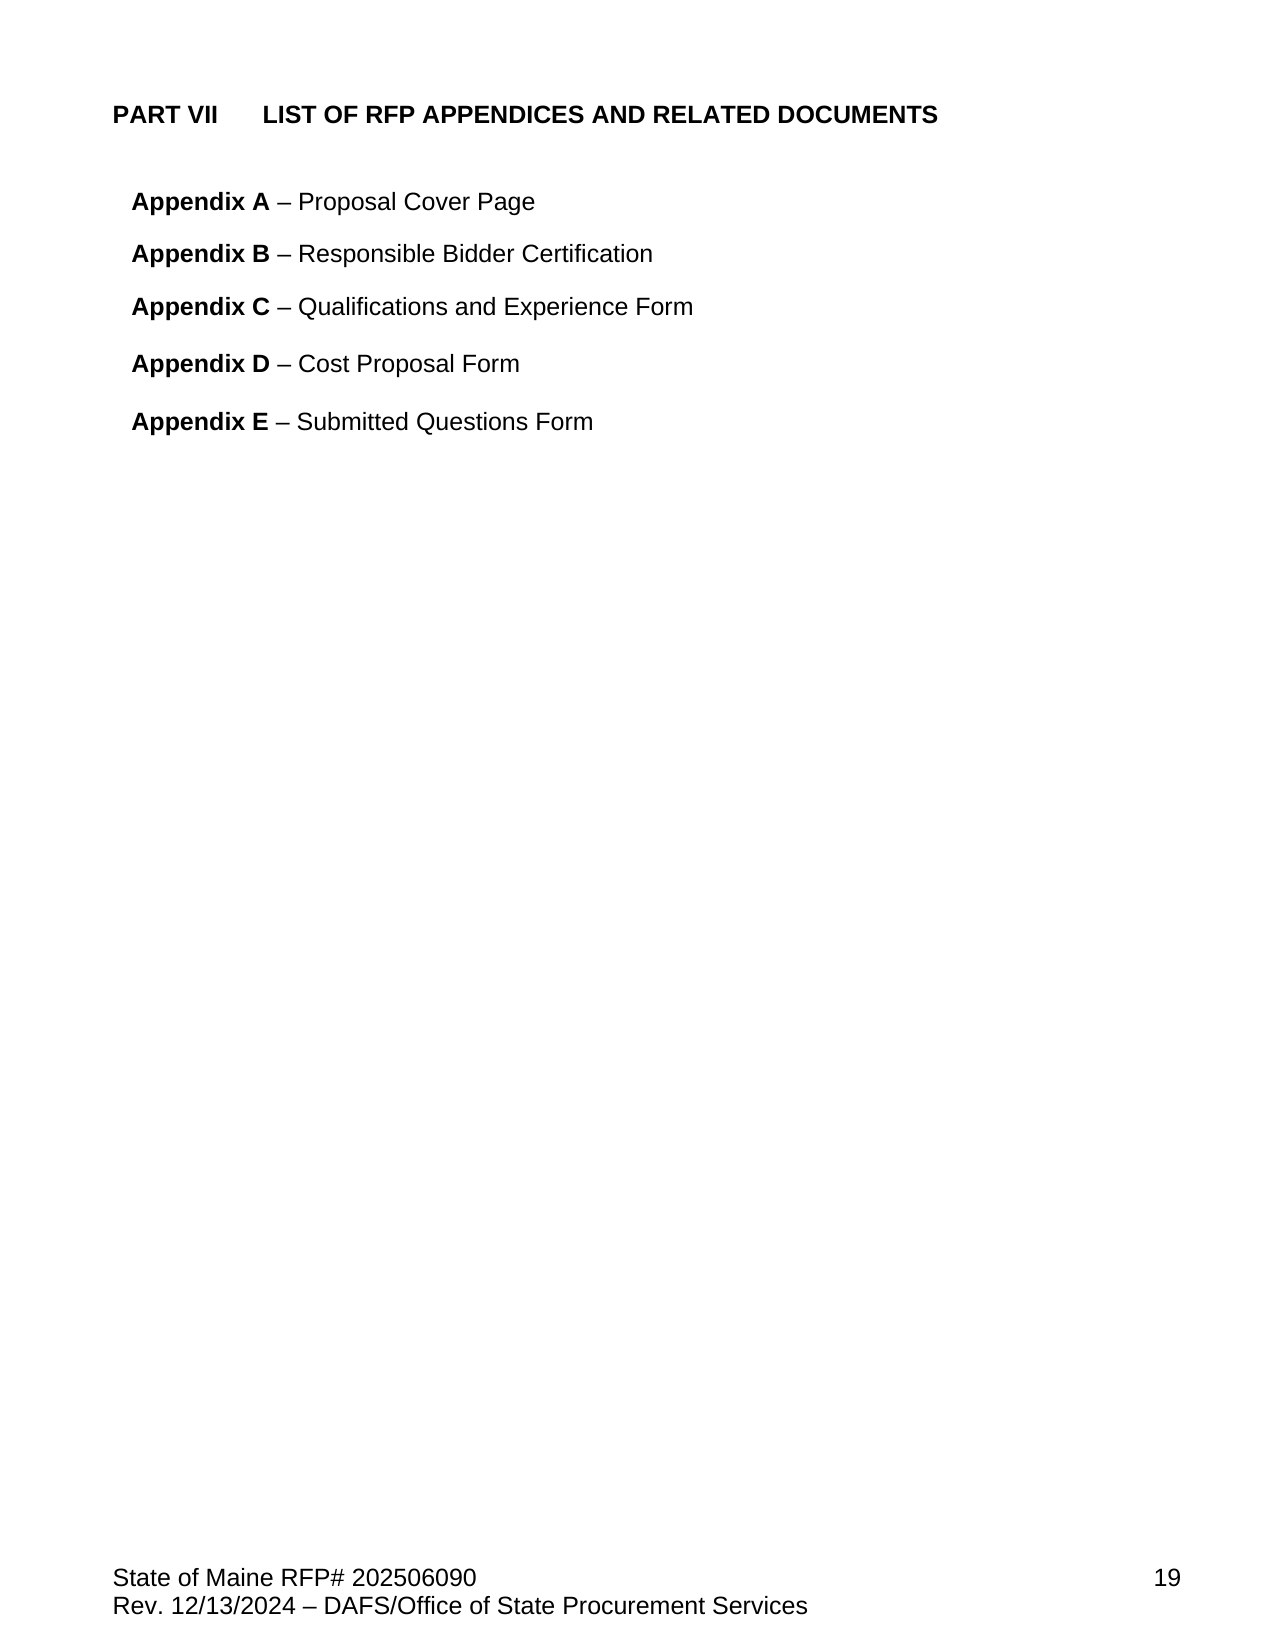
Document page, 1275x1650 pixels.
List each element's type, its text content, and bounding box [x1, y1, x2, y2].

text Appendix C – Qualifications and Experience Form [131, 292, 1181, 321]
text PART VII LIST OF RFP APPENDICES AND RELATED DOCUMENTS [112, 100, 1181, 129]
text Appendix A – Proposal Cover Page [131, 187, 1181, 215]
text Appendix E – Submitted Questions Form [131, 407, 1181, 436]
text Appendix B – Responsible Bidder Certification [131, 239, 1181, 268]
text Appendix D – Cost Proposal Form [131, 349, 1181, 378]
